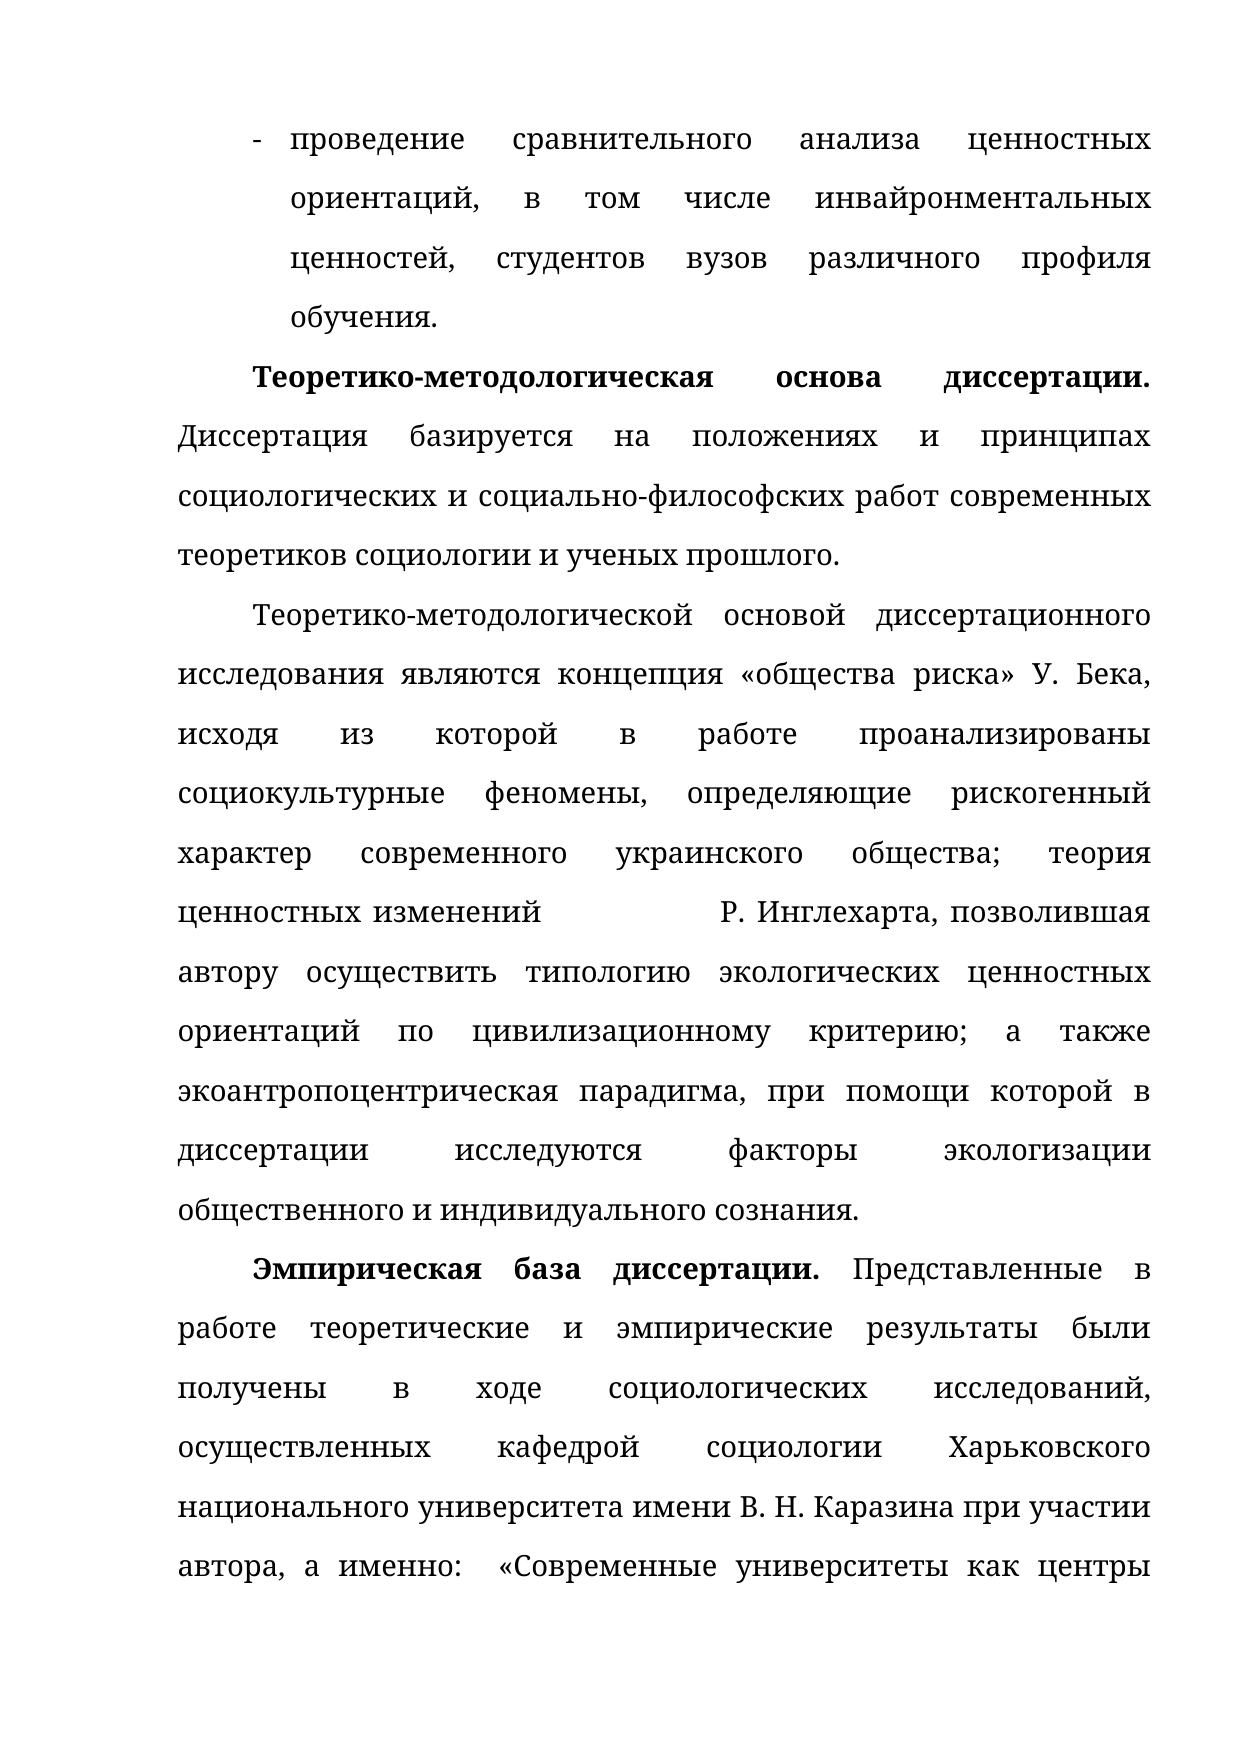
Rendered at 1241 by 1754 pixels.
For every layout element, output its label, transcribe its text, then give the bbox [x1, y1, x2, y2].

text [177, 1248, 1152, 1585]
list проведение сравнительного анализа ценностных ориентаций, в том числе инвайронментальных ценностей, студентов вузов различного профиля обучения. [252, 118, 1152, 336]
text Теоретико-методологической основой диссертационного исследования являются концепция «общества риска» У. Бека, исходя из которой в работе проанализированы социокультурные феномены, определяющие рискогенный характер современного украинского общества; теория ценностных изменений Р. Инглехарта, позволившая автору осуществить типологию экологических ценностных ориентаций по цивилизационному критерию; а также экоантропоцентрическая парадигма, при помощи которой в диссертации исследуются факторы экологизации общественного и индивидуального сознания. [177, 594, 1152, 1228]
text Теоретико-методологическая основа диссертации. Диссертация базируется на положениях и принципах социологических и социально-философских работ современных теоретиков социологии и ученых прошлого. [177, 356, 1152, 574]
